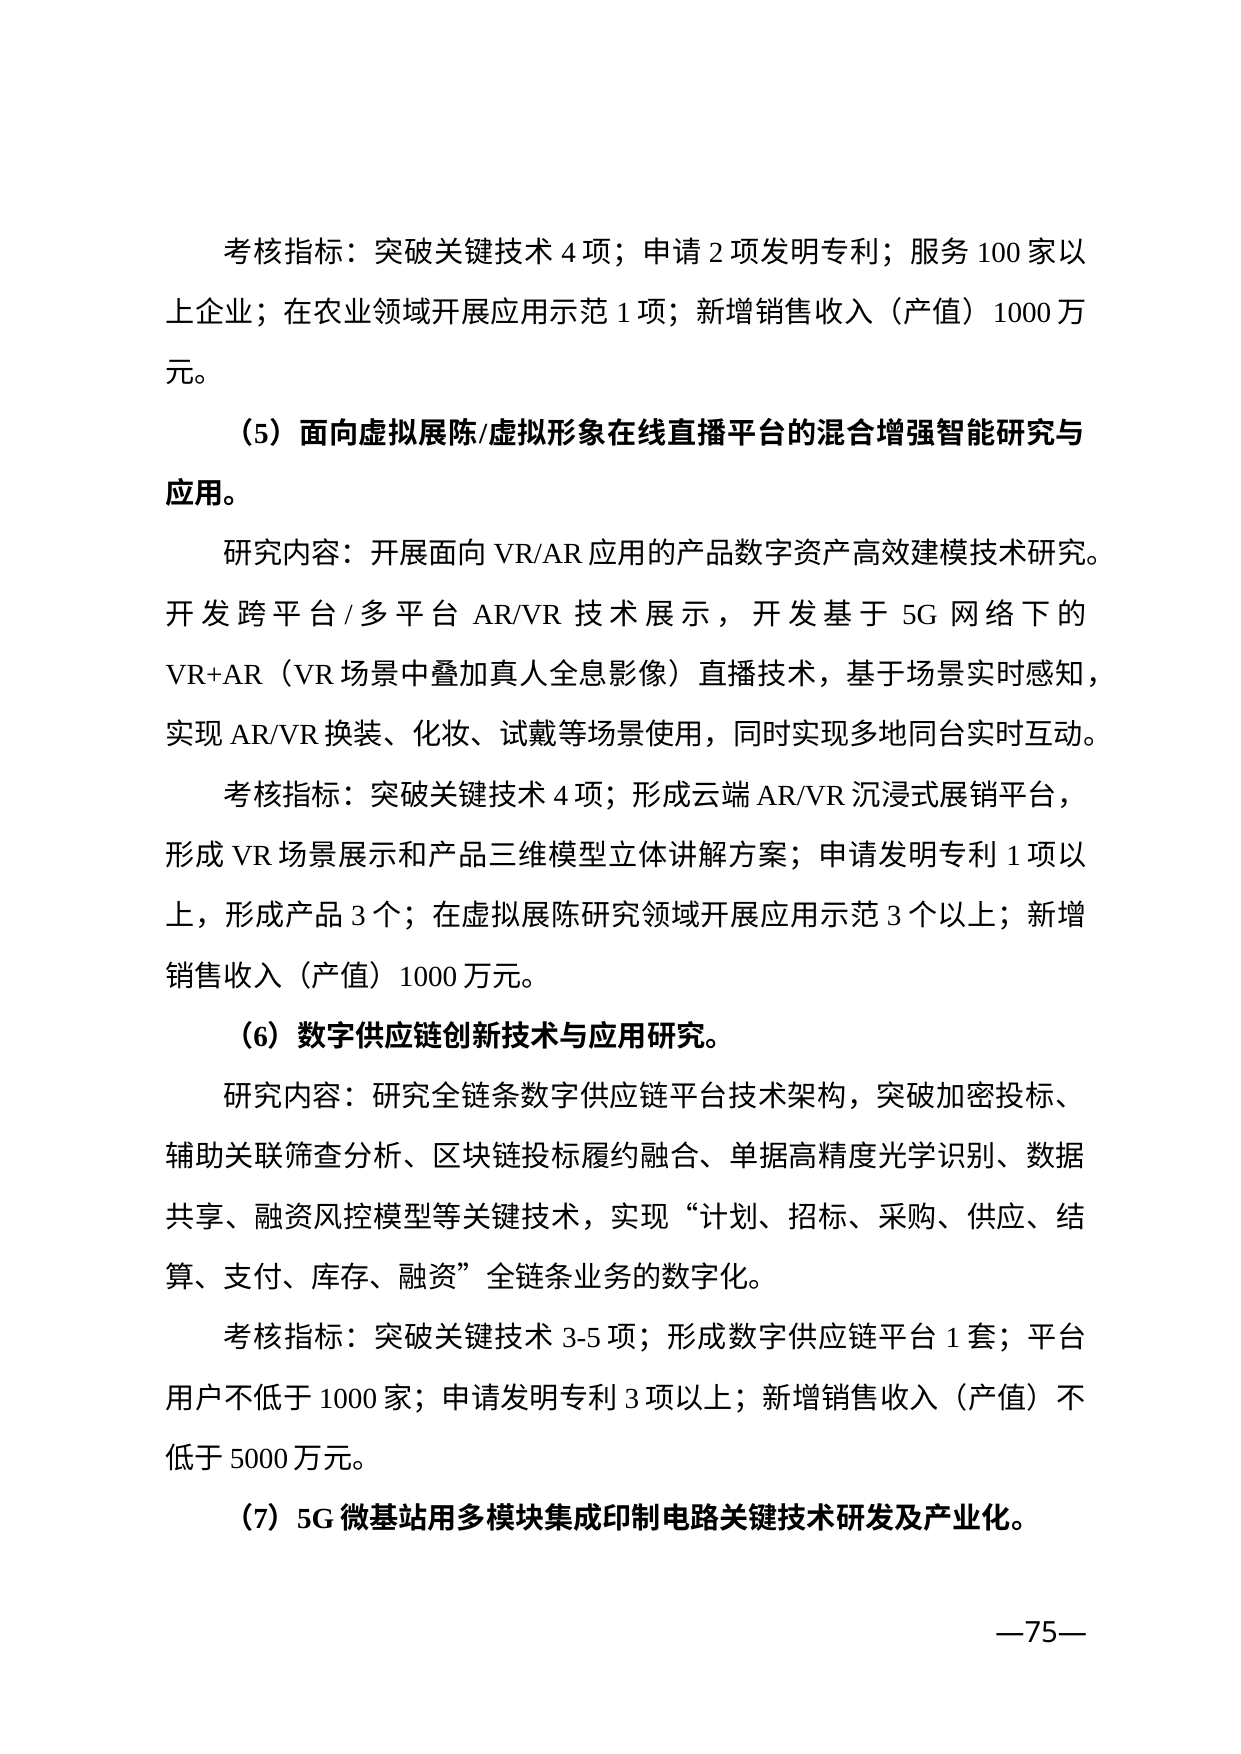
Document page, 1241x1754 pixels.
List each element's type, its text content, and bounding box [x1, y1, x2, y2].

text （5）面向虚拟展陈/虚拟形象在线直播平台的混合增强智能研究与应用。 [165, 400, 1087, 521]
text （7）5G微基站用多模块集成印制电路关键技术研发及产业化。 [165, 1486, 1087, 1546]
text 研究内容：开展面向VR/AR应用的产品数字资产高效建模技术研究。开发跨平台/多平台AR/VR技术展示，开发基于5G网络下的VR+AR（VR场景中叠加真人全息影像）直播技术，基于场景实时感知，实现AR/VR换装、化妆、试戴等场景使用，同时实现多地同台实时互动。 [165, 521, 1087, 762]
text 研究内容：研究全链条数字供应链平台技术架构，突破加密投标、辅助关联筛查分析、区块链投标履约融合、单据高精度光学识别、数据共享、融资风控模型等关键技术，实现“计划、招标、采购、供应、结算、支付、库存、融资”全链条业务的数字化。 [165, 1064, 1087, 1305]
text 考核指标：突破关键技术4项；申请2项发明专利；服务100家以上企业；在农业领域开展应用示范1项；新增销售收入（产值）1000万元。 [165, 219, 1087, 400]
text （6）数字供应链创新技术与应用研究。 [165, 1003, 1087, 1064]
text 考核指标：突破关键技术3-5项；形成数字供应链平台1套；平台用户不低于1000家；申请发明专利3项以上；新增销售收入（产值）不低于5000万元。 [165, 1305, 1087, 1486]
text 考核指标：突破关键技术4项；形成云端AR/VR沉浸式展销平台，形成VR场景展示和产品三维模型立体讲解方案；申请发明专利1项以上，形成产品3个；在虚拟展陈研究领域开展应用示范3个以上；新增销售收入（产值）1000万元。 [165, 762, 1087, 1003]
